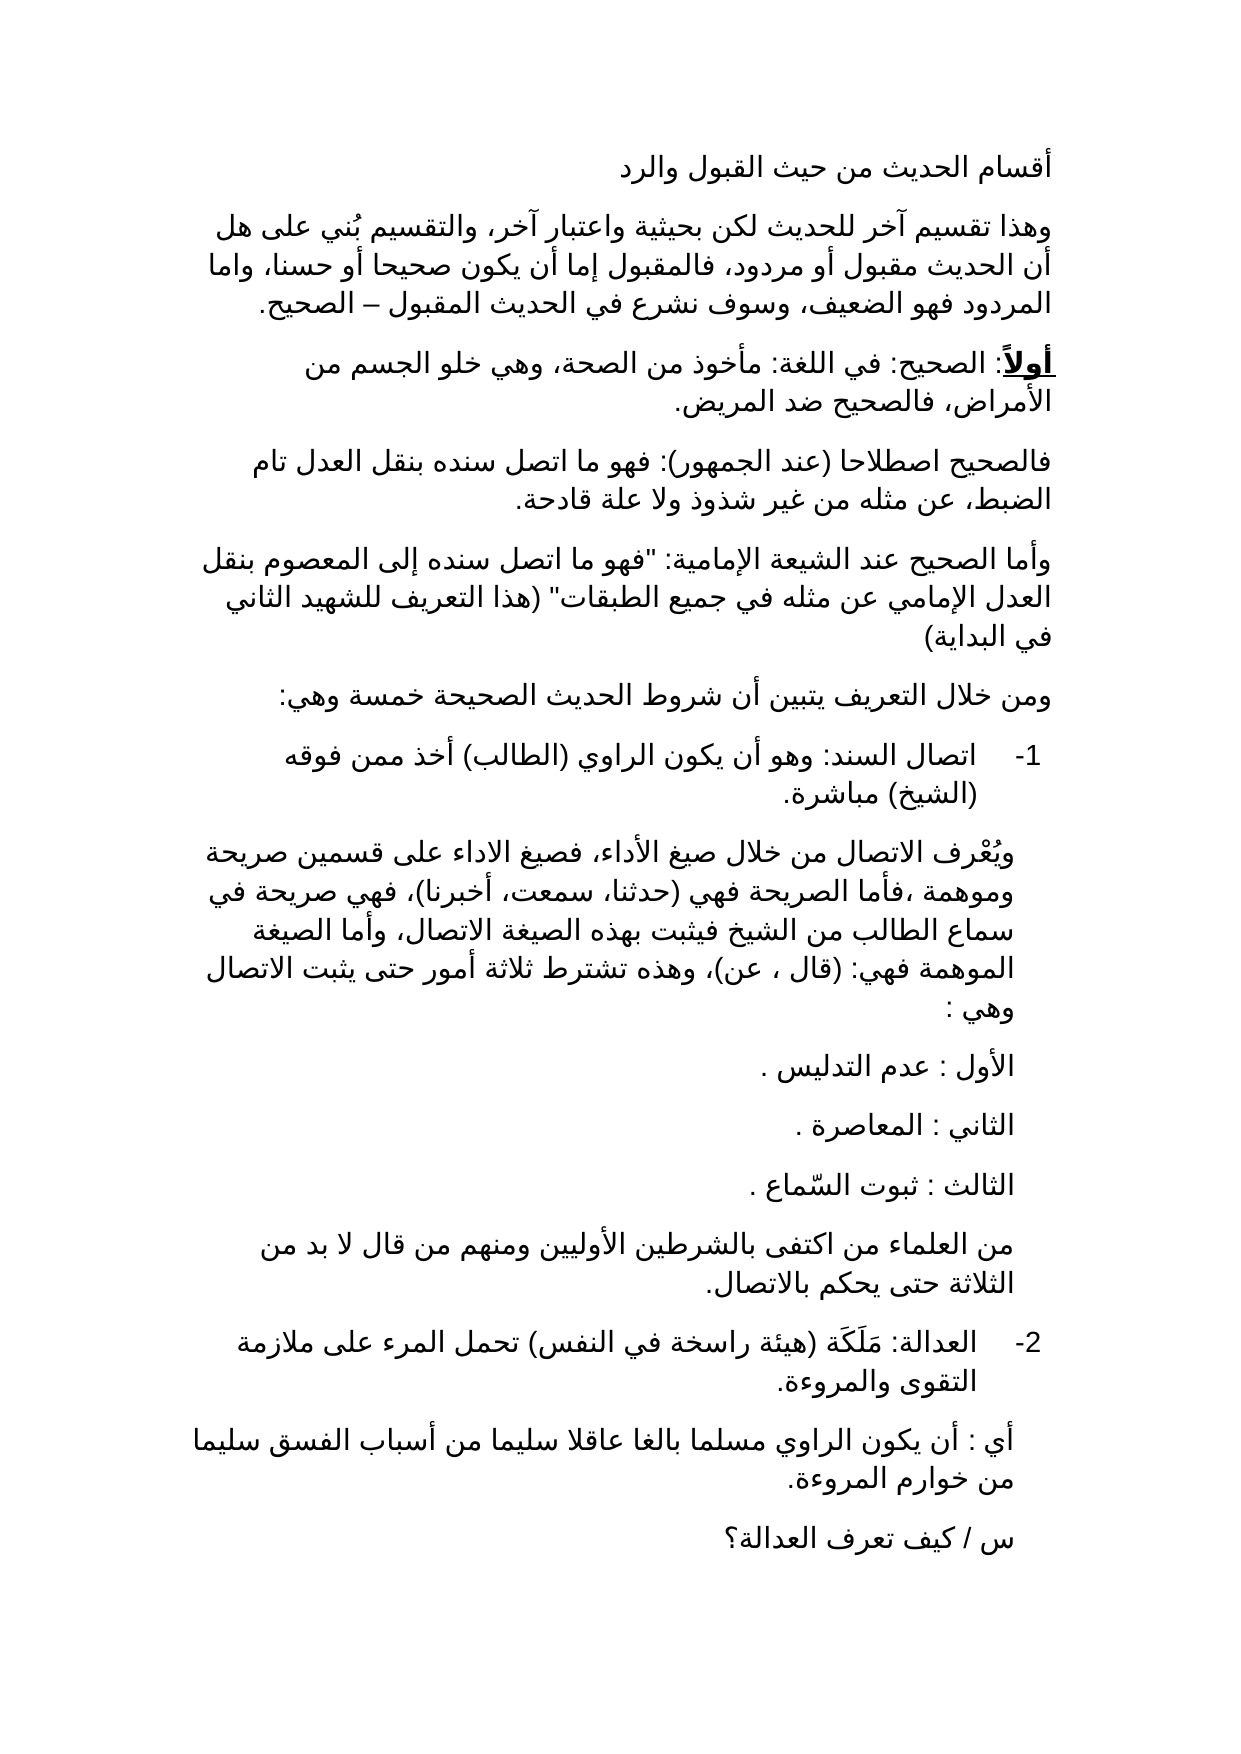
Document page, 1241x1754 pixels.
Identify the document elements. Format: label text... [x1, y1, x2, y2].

text وهذا تقسيم آخر للحديث لكن بحيثية واعتبار آخر، والتقسيم بُني على هل أن الحديث مقبول أو مردود، فالمقبول إما أن يكون صحيحا أو حسنا، واما المردود فهو الضعيف، وسوف نشرع في الحديث المقبول – الصحيح. [187, 209, 1053, 320]
list اتصال السند: وهو أن يكون الراوي (الطالب) أخذ ممن فوقه (الشيخ) مباشرة. [187, 737, 1015, 809]
text س / كيف تعرف العدالة؟ [187, 1521, 1015, 1554]
text أولاً: الصحيح: في اللغة: مأخوذ من الصحة، وهي خلو الجسم من الأمراض، فالصحيح ضد المريض. [187, 346, 1053, 418]
text من العلماء من اكتفى بالشرطين الأوليين ومنهم من قال لا بد من الثلاثة حتى يحكم بالاتصال. [187, 1227, 1015, 1299]
text أقسام الحديث من حيث القبول والرد [187, 150, 1053, 183]
text الثاني : المعاصرة . [187, 1108, 1015, 1142]
text ومن خلال التعريف يتبين أن شروط الحديث الصحيحة خمسة وهي: [187, 678, 1053, 712]
text وأما الصحيح عند الشيعة الإمامية: "فهو ما اتصل سنده إلى المعصوم بنقل العدل الإمامي عن مثله في جميع الطبقات" (هذا التعريف للشهيد الثاني في البداية) [187, 542, 1053, 652]
text أي : أن يكون الراوي مسلما بالغا عاقلا سليما من أسباب الفسق سليما من خوارم المروءة. [187, 1423, 1015, 1495]
text فالصحيح اصطلاحا (عند الجمهور): فهو ما اتصل سنده بنقل العدل تام الضبط، عن مثله من غير شذوذ ولا علة قادحة. [187, 444, 1053, 516]
list العدالة: مَلَكَة (هيئة راسخة في النفس) تحمل المرء على ملازمة التقوى والمروءة. [187, 1325, 1015, 1397]
text الثالث : ثبوت السّماع . [187, 1168, 1015, 1201]
text الأول : عدم التدليس . [187, 1049, 1015, 1082]
text ويُعْرف الاتصال من خلال صيغ الأداء، فصيغ الاداء على قسمين صريحة وموهمة ،فأما الصريحة فهي (حدثنا، سمعت، أخبرنا)، فهي صريحة في سماع الطالب من الشيخ فيثبت بهذه الصيغة الاتصال، وأما الصيغة الموهمة فهي: (قال ، عن)، وهذه تشترط ثلاثة أمور حتى يثبت الاتصال وهي : [187, 835, 1015, 1023]
